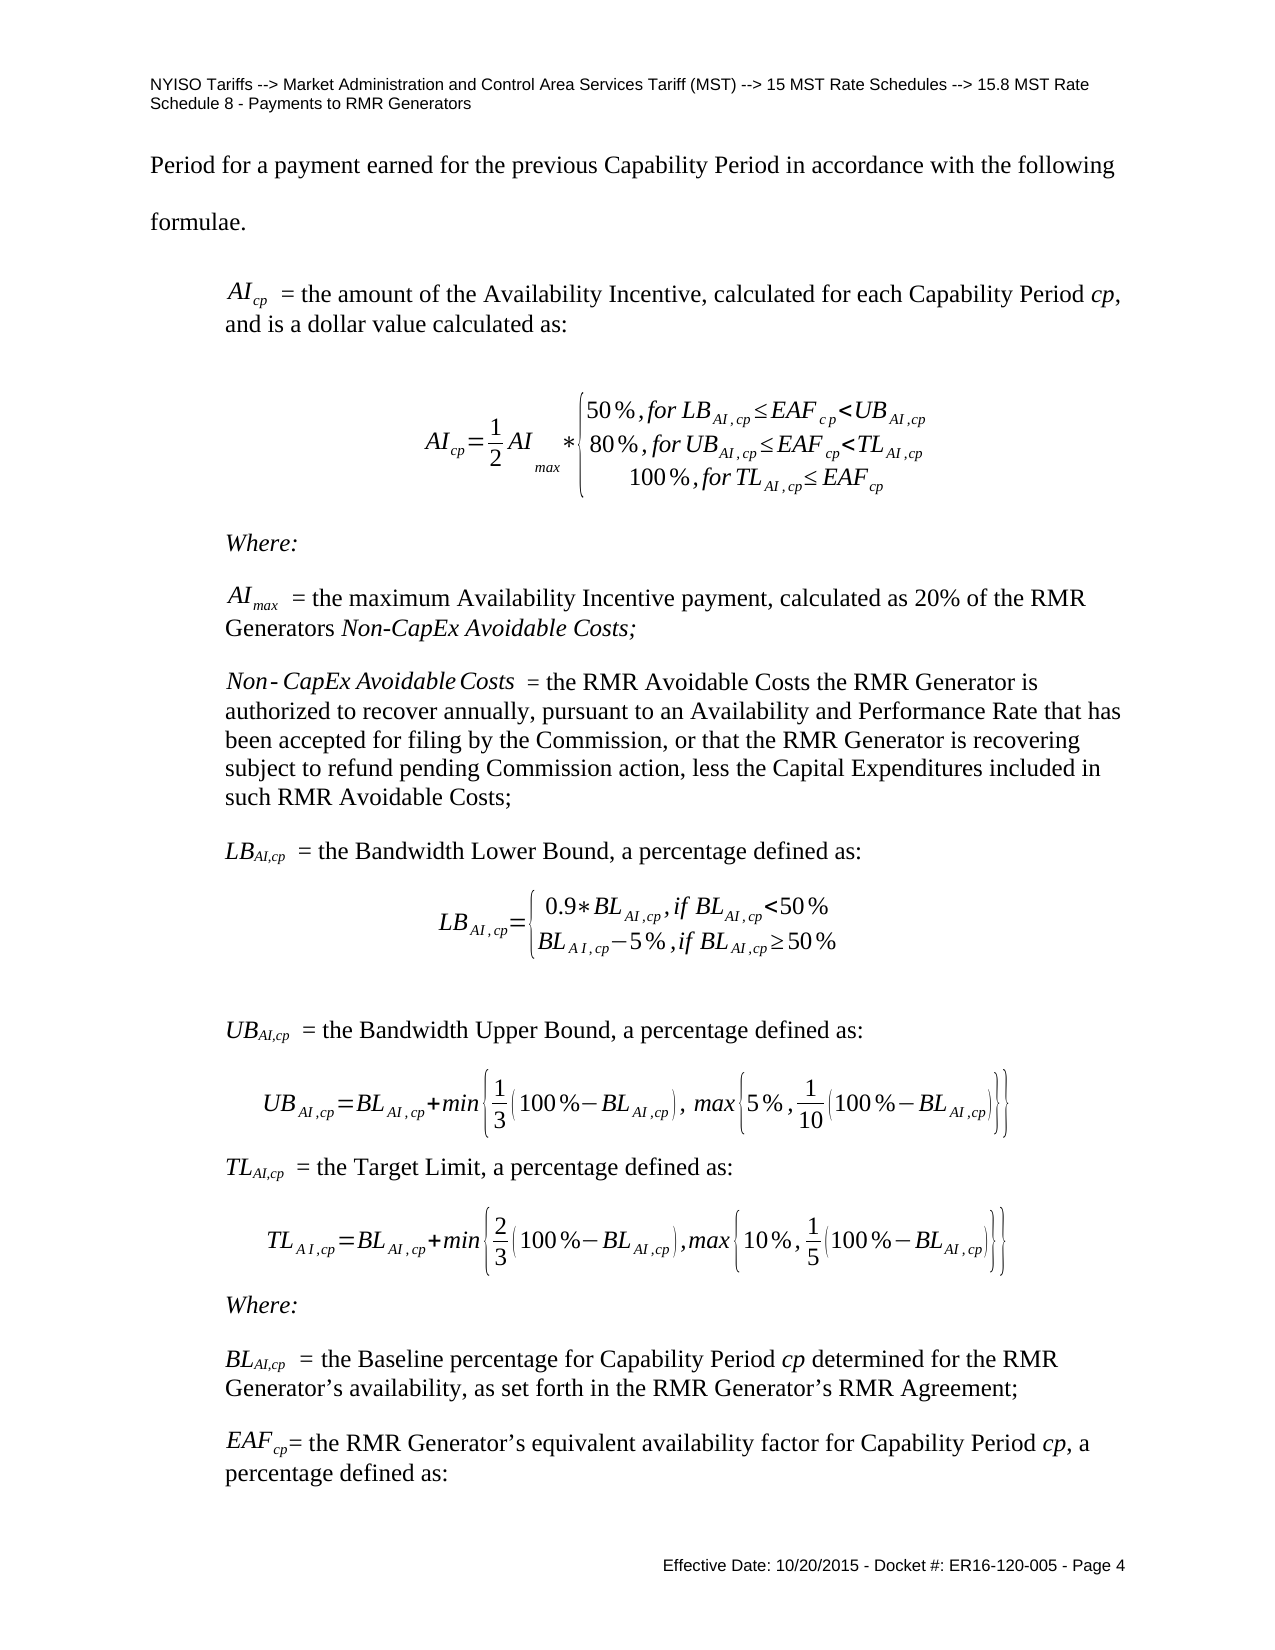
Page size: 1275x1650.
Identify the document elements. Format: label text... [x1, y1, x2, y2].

text TLAI,cp = the Target Limit, a percentage defined as: [225, 1152, 1125, 1181]
text = the amount of the Availability Incentive, calculated for each Capability Period cp, and is a dollar value calculated as: [225, 277, 1125, 338]
text = the maximum Availability Incentive payment, calculated as 20% of the RMR Generators Non-CapEx Avoidable Costs; [225, 582, 1125, 642]
text = the RMR Avoidable Costs the RMR Generator is authorized to recover annually, pursuant to an Availability and Performance Rate that has been accepted for filing by the Commission, or that the RMR Generator is recovering subject to refund pending Commission action, less the Capital Expenditures included in such RMR Avoidable Costs; [225, 667, 1125, 811]
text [150, 150, 1125, 236]
text LBAI,cp = the Bandwidth Lower Bound, a percentage defined as: [225, 836, 1125, 865]
text Where: [225, 1290, 1125, 1319]
text BLAI,cp = the Baseline percentage for Capability Period cp determined for the RMR Generator’s availability, as set forth in the RMR Generator’s RMR Agreement; [225, 1344, 1125, 1401]
text = the RMR Generator’s equivalent availability factor for Capability Period cp, a percentage defined as: [225, 1426, 1125, 1486]
text UBAI,cp = the Bandwidth Upper Bound, a percentage defined as: [225, 1015, 1125, 1044]
text Where: [225, 528, 1125, 557]
